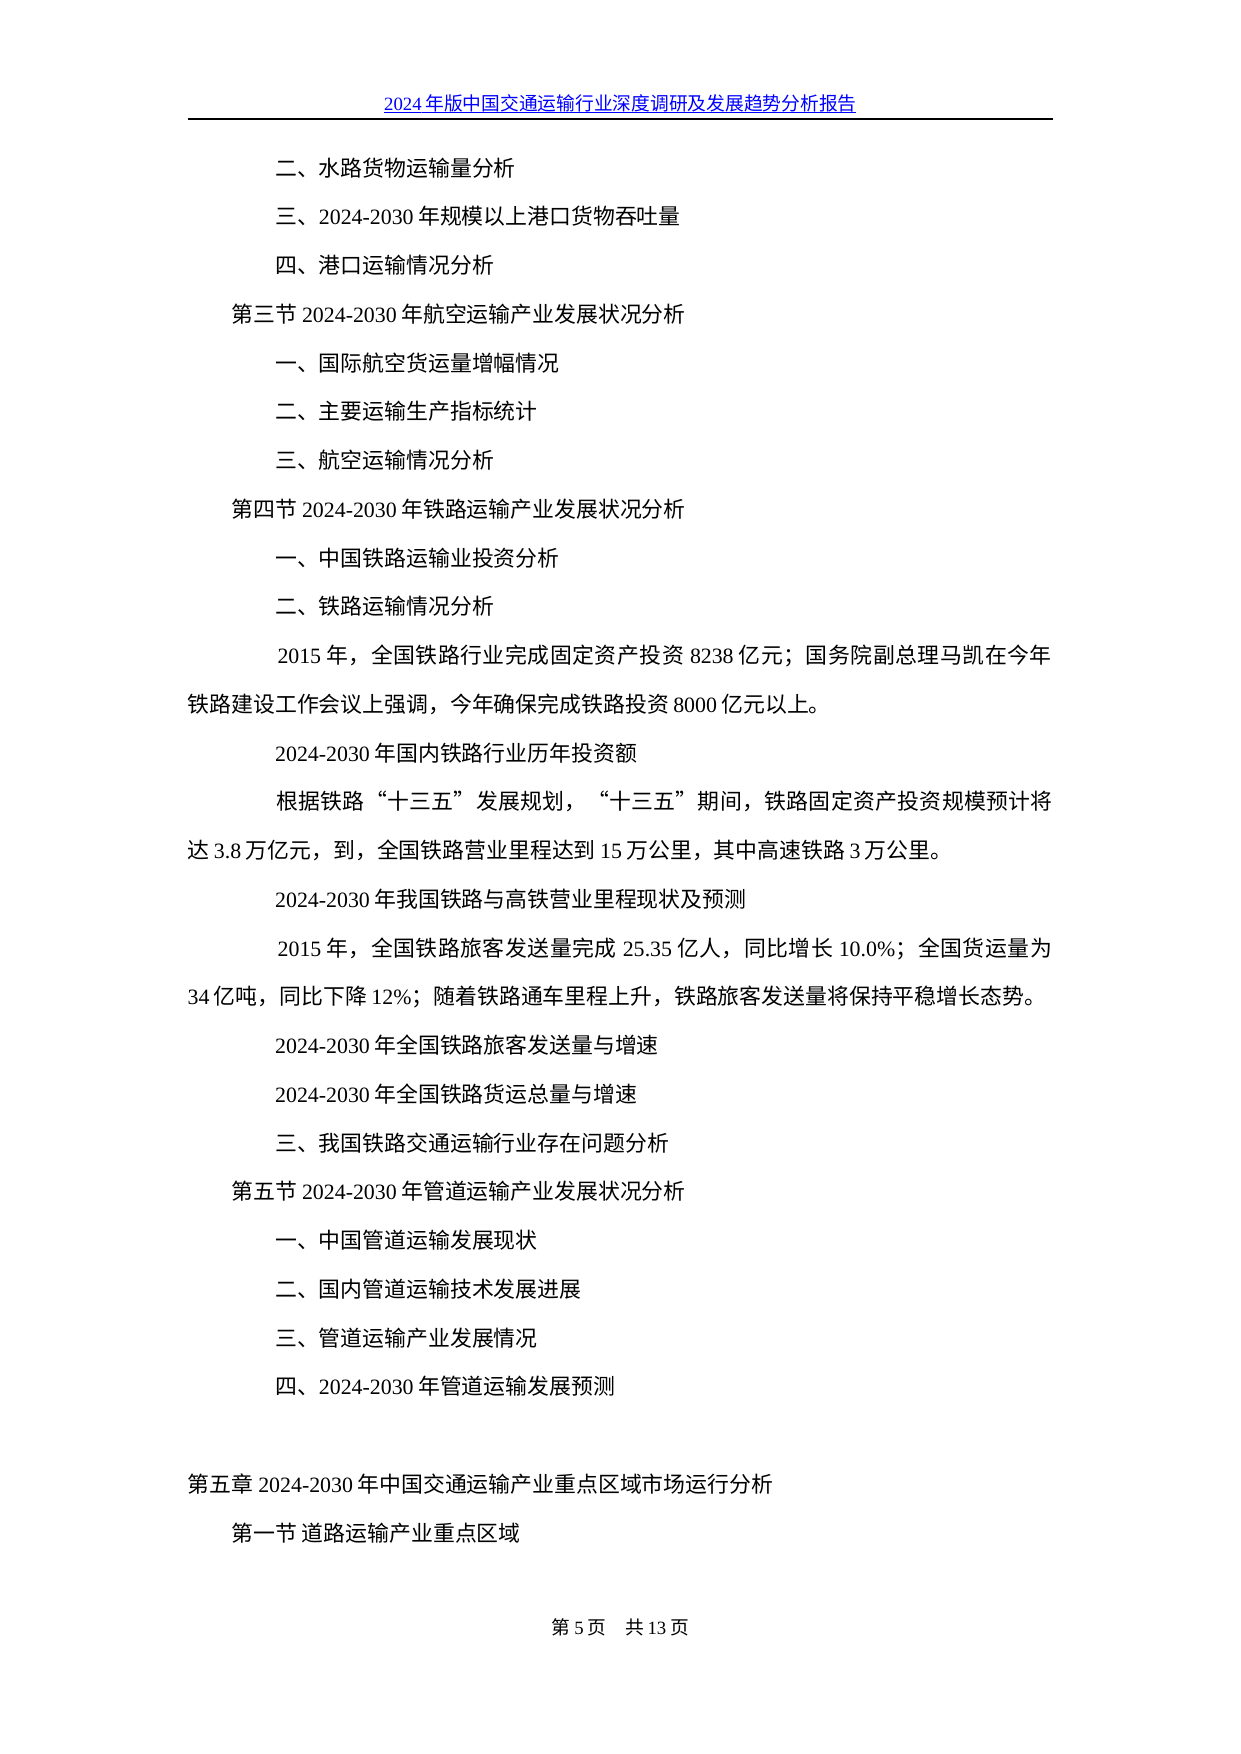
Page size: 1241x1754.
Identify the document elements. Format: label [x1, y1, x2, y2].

text [187, 150, 1053, 1548]
